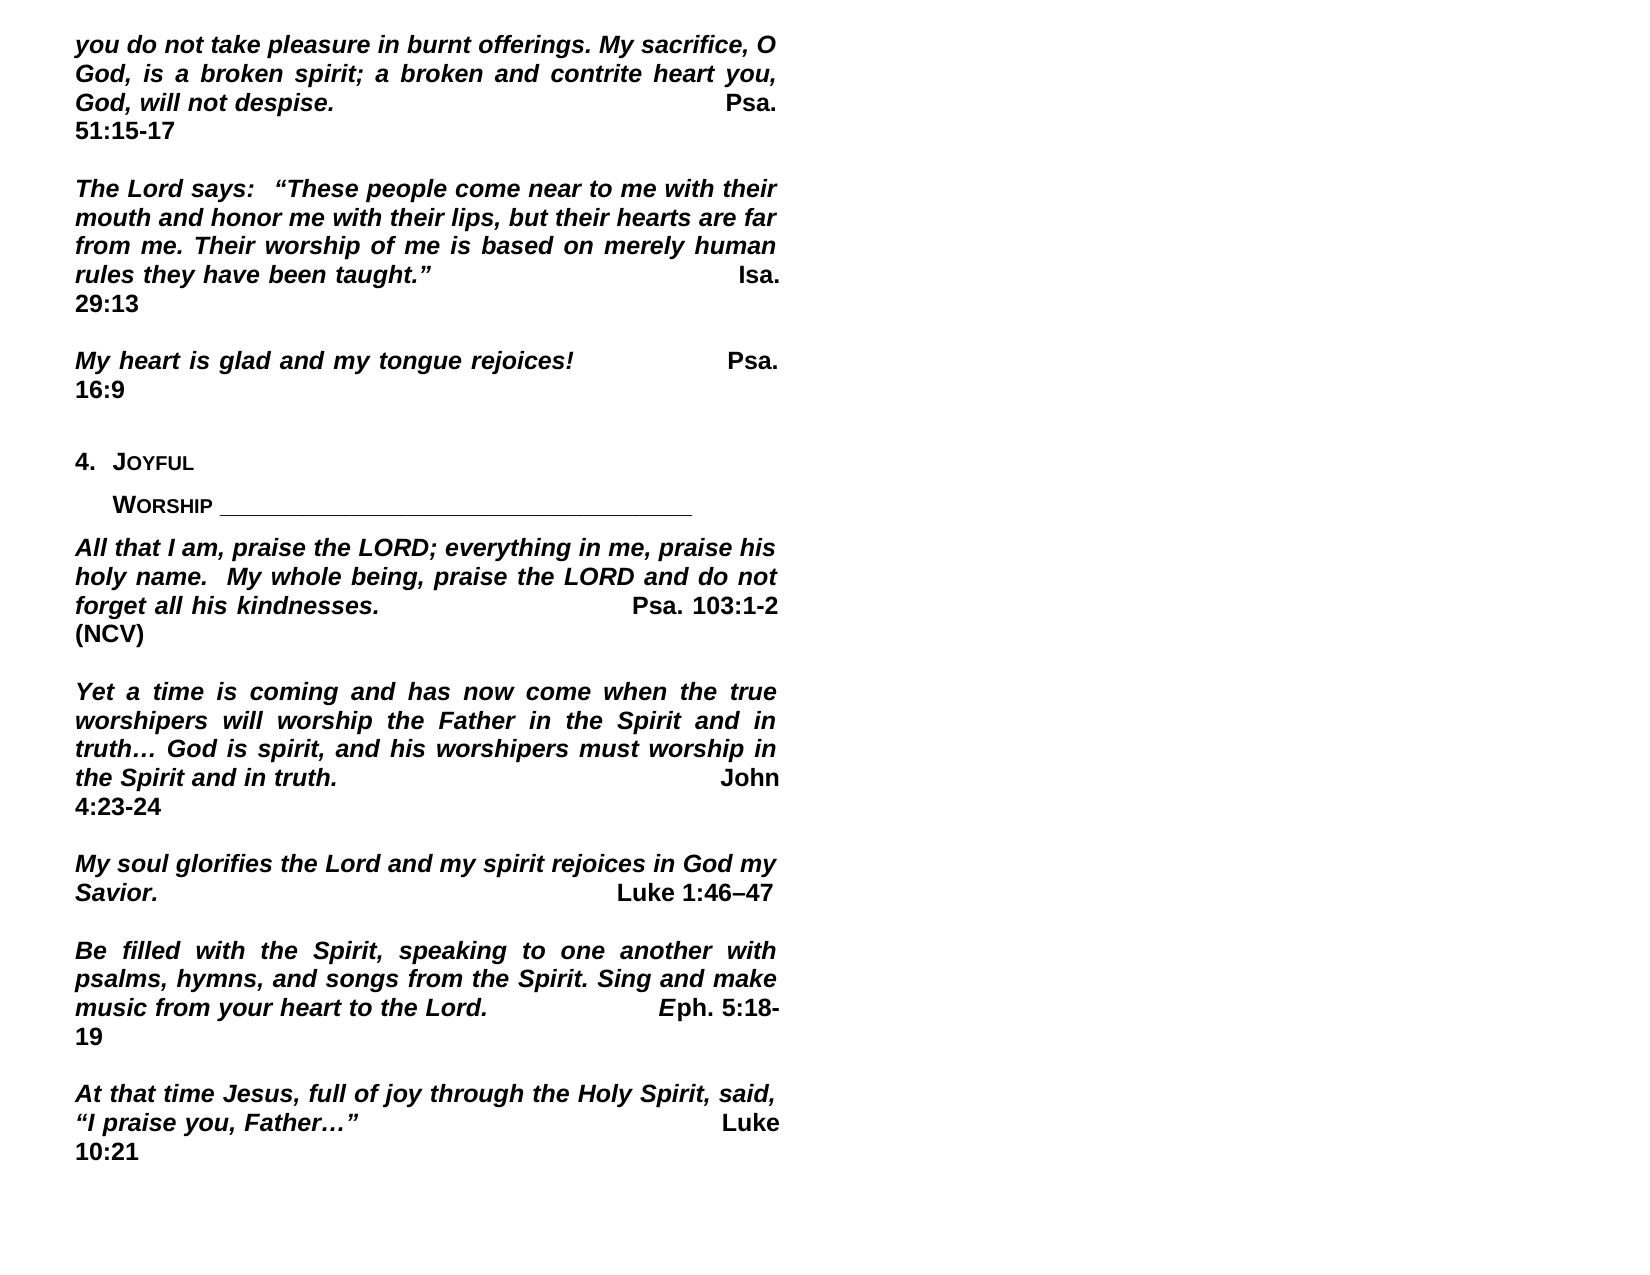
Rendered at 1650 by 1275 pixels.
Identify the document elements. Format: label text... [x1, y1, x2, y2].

list Joyful Worship __________________________________ [75, 447, 780, 519]
text Yet a time is coming and has now come when the true worshipers will worship the Father in the Spirit and in truth… God is spirit, and his worshipers must worship in the Spirit and in truth. John 4:23-24 [75, 677, 780, 821]
text Be filled with the Spirit, speaking to one another with psalms, hymns, and songs from the Spirit. Sing and make music from your heart to the Lord. Eph. 5:18-19 [75, 936, 780, 1051]
text My heart is glad and my tongue rejoices! Psa. 16:9 [75, 346, 780, 404]
text All that I am, praise the LORD; everything in me, praise his holy name. My whole being, praise the LORD and do not forget all his kindnesses. Psa. 103:1-2 (NCV) [75, 533, 780, 648]
text The Lord says: “These people come near to me with their mouth and honor me with their lips, but their hearts are far from me. Their worship of me is based on merely human rules they have been taught.” Isa. 29:13 [75, 174, 780, 317]
text My soul glorifies the Lord and my spirit rejoices in God my Savior. Luke 1:46–47 [75, 849, 780, 907]
text At that time Jesus, full of joy through the Holy Spirit, said, “I praise you, Father…” Luke 10:21 [75, 1079, 780, 1166]
